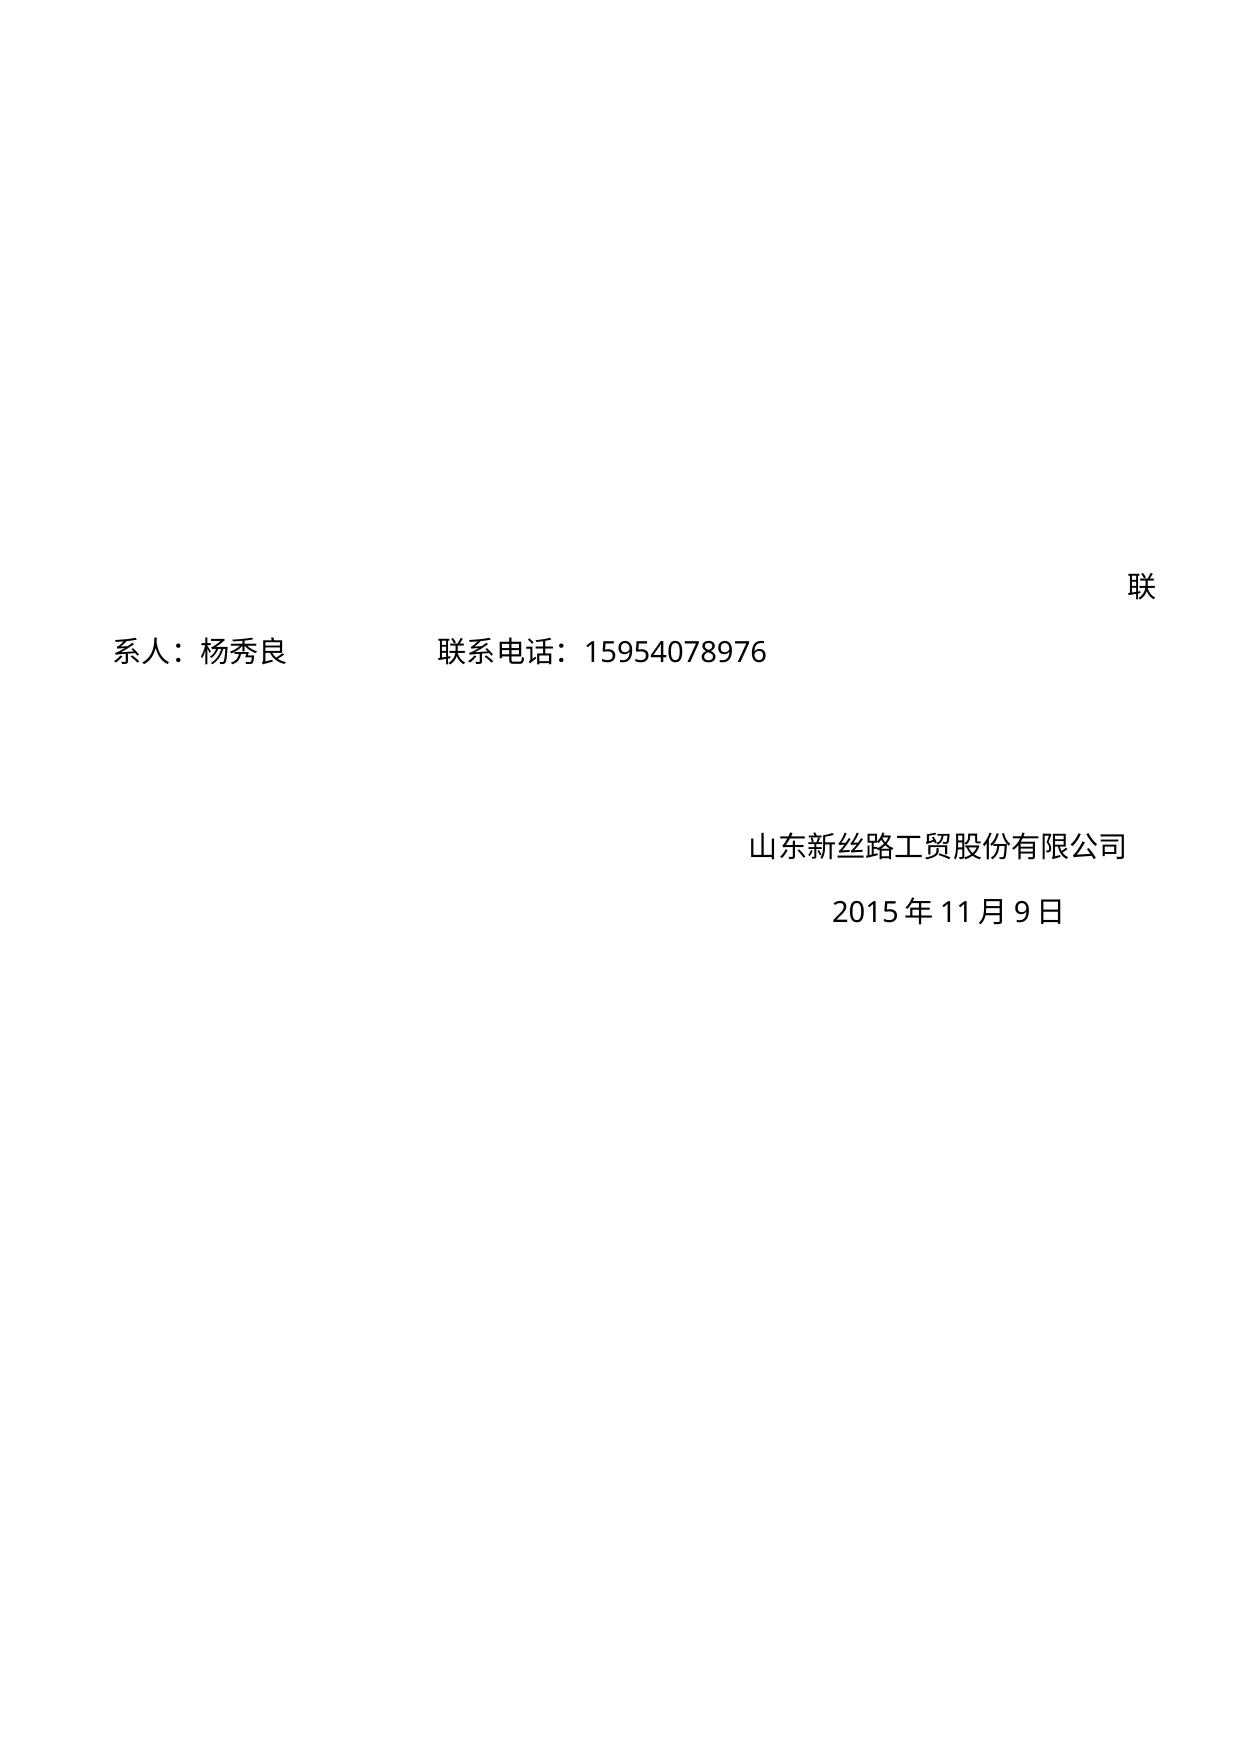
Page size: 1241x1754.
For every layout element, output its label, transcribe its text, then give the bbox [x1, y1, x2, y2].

text 联系人：杨秀良 联系电话：15954078976 [112, 552, 1128, 682]
text 2015年11月9日 [112, 877, 1065, 942]
text 山东新丝路工贸股份有限公司 [112, 812, 1128, 877]
